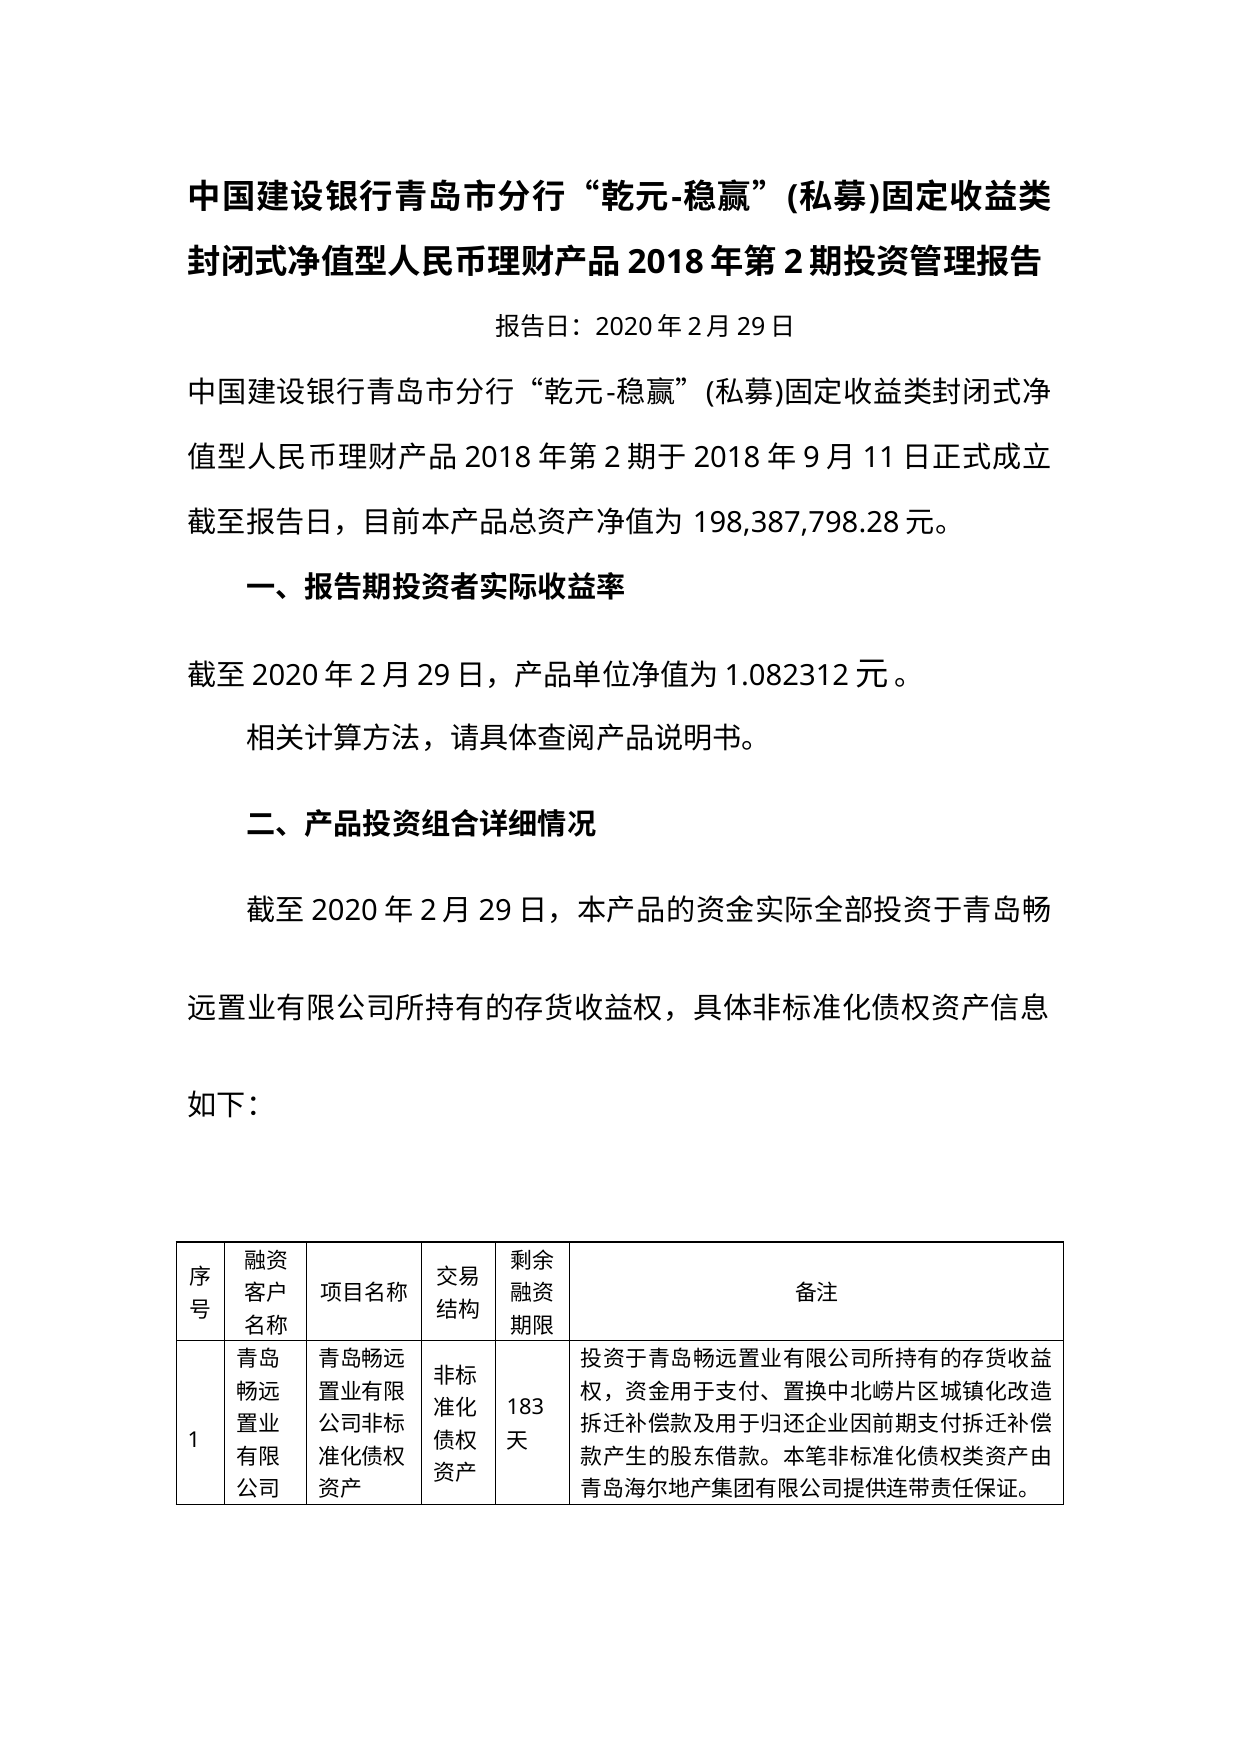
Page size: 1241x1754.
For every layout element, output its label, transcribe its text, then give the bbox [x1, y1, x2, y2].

text 一、报告期投资者实际收益率 [187, 552, 1053, 617]
table_cell 青岛畅远置业有限公司 [225, 1341, 306, 1503]
table_cell 1 [177, 1341, 224, 1503]
table_cell 非标准化债权资产 [422, 1341, 495, 1503]
table_cell 183天 [496, 1341, 569, 1503]
table_cell 青岛畅远置业有限公司非标准化债权资产 [307, 1341, 421, 1503]
table_header 备注 [570, 1243, 1063, 1340]
text 中国建设银行青岛市分行“乾元-稳赢”(私募)固定收益类封闭式净值型人民币理财产品2018年第2期投资管理报告 [187, 162, 1053, 292]
table_header 序号 [177, 1243, 224, 1340]
text 二、产品投资组合详细情况 [187, 789, 1053, 854]
table_header 项目名称 [307, 1243, 421, 1340]
table_cell 投资于青岛畅远置业有限公司所持有的存货收益权，资金用于支付、置换中北崂片区城镇化改造拆迁补偿款及用于归还企业因前期支付拆迁补偿款产生的股东借款。本笔非标准化债权类资产由青岛海尔地产集团有限公司提供连带责任保证。 [570, 1341, 1063, 1503]
text 中国建设银行青岛市分行“乾元-稳赢”(私募)固定收益类封闭式净值型人民币理财产品2018年第2期于2018年9月11日正式成立。截至报告日，目前本产品总资产净值为 198,387,798.28元。 [187, 357, 1053, 552]
text 截至2020年2月29日，产品单位净值为1.082312元 。 [187, 638, 1053, 703]
table_header 融资客户名称 [225, 1243, 306, 1340]
text 截至2020年2月29日，本产品的资金实际全部投资于青岛畅远置业有限公司所持有的存货收益权，具体非标准化债权资产信息如下： [187, 875, 1053, 1135]
text 报告日：2020年2月29日 [187, 292, 1053, 357]
table_header 交易结构 [422, 1243, 495, 1340]
text 相关计算方法，请具体查阅产品说明书。 [187, 703, 1053, 768]
table_header 剩余融资期限 [496, 1243, 569, 1340]
